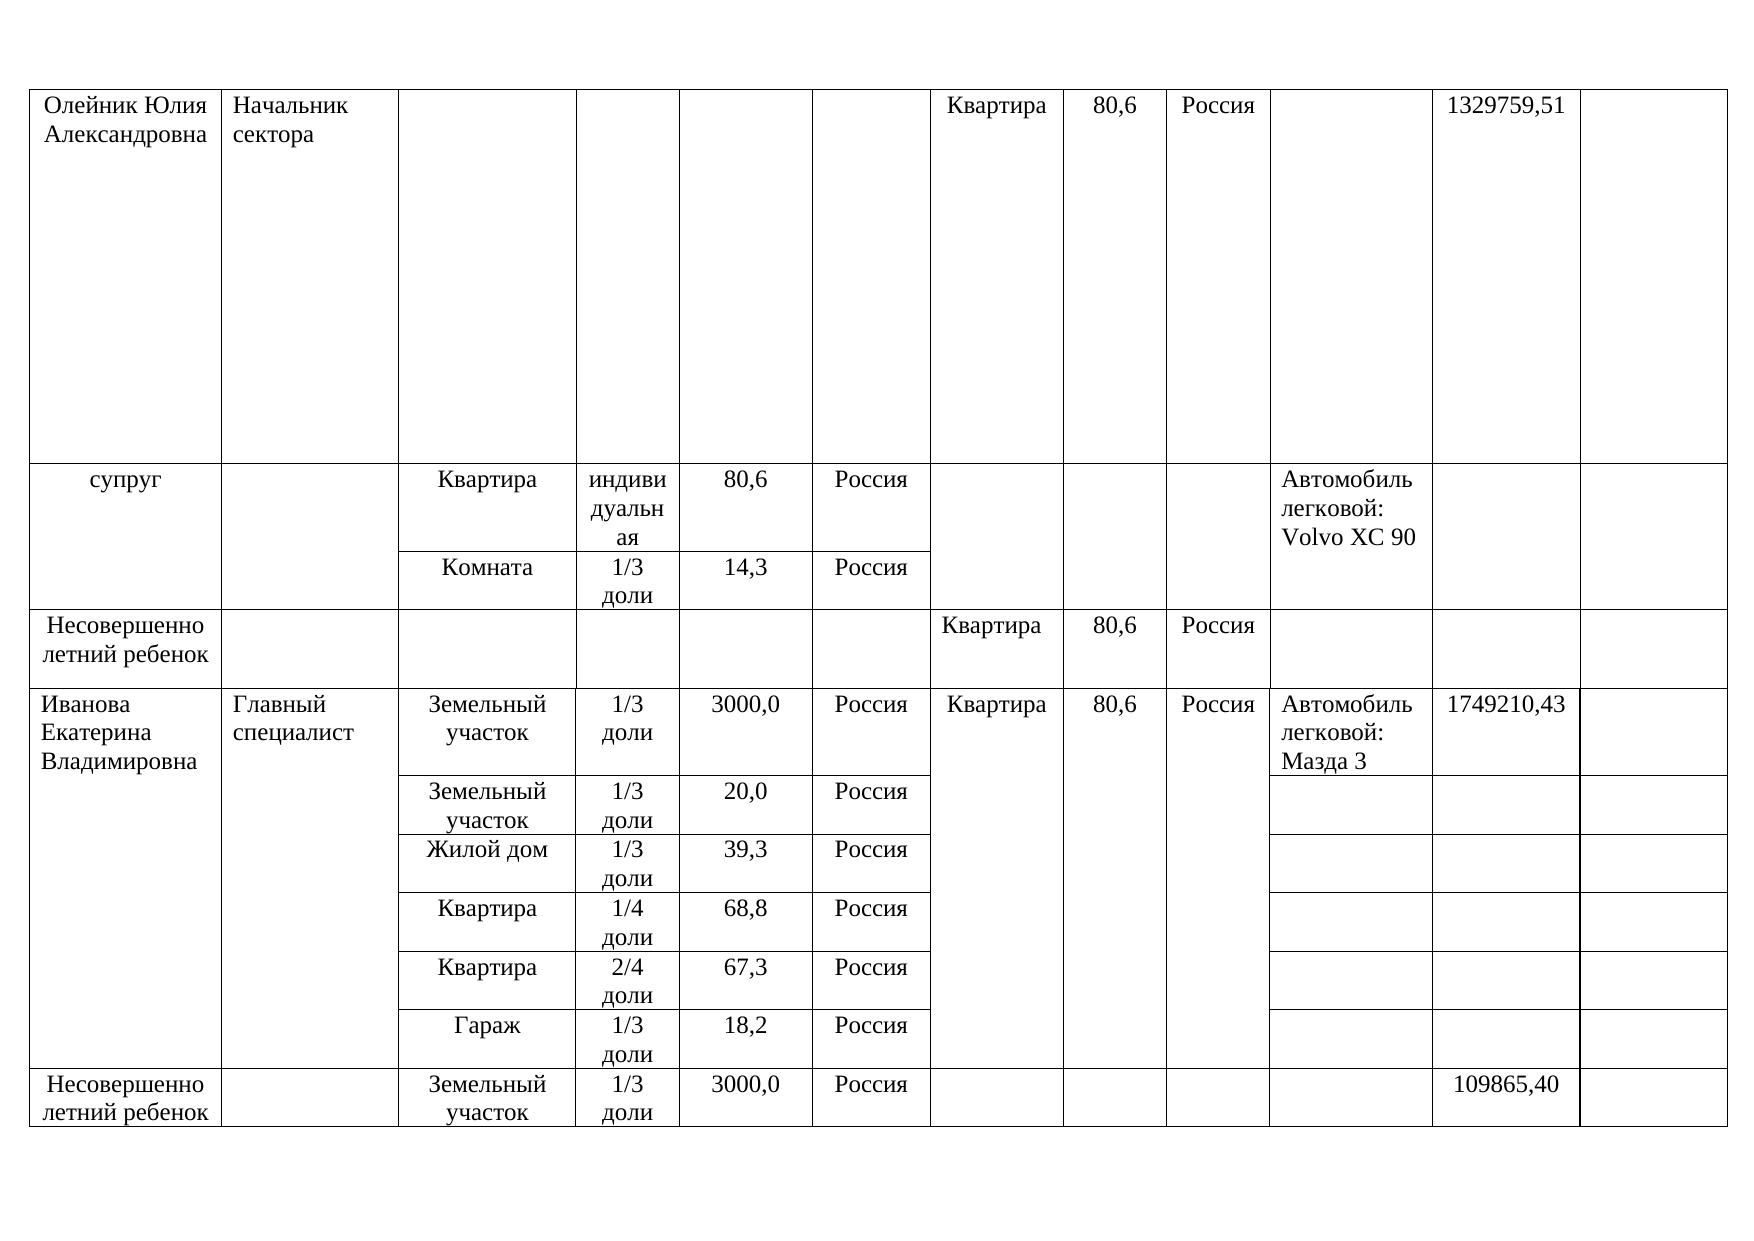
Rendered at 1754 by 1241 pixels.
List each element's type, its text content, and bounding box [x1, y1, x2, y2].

table_cell Автомобиль легковой: Volvo XC 90 [1271, 464, 1432, 609]
table_cell [1433, 776, 1579, 833]
table_cell [577, 610, 679, 688]
table_cell 39,3 [680, 835, 812, 892]
table_cell Россия [1167, 90, 1270, 463]
table_cell [222, 610, 398, 688]
table_cell Россия [1167, 689, 1269, 1068]
table_cell Россия [813, 1010, 930, 1068]
table_cell 20,0 [680, 776, 812, 833]
table_cell [931, 1069, 1063, 1126]
table_cell 3000,0 [680, 1069, 812, 1126]
table_cell [1433, 835, 1579, 892]
table_cell супруг [30, 464, 221, 609]
table_cell 1/3 доли [576, 1069, 679, 1126]
table_cell Земельный участок [399, 689, 575, 775]
table_cell [931, 464, 1063, 609]
table_cell [1581, 464, 1727, 609]
table_cell Россия [813, 893, 930, 951]
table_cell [30, 1069, 221, 1126]
table_cell Квартира [399, 952, 575, 1009]
table_cell [399, 610, 576, 688]
table_cell Автомобиль легковой: Мазда 3 [1270, 689, 1432, 775]
table_cell [1270, 1010, 1432, 1068]
table_cell Комната [399, 552, 576, 609]
table_cell 14,3 [680, 552, 812, 609]
table_cell [1581, 610, 1727, 688]
table_cell [222, 1069, 398, 1126]
table_cell Россия [813, 776, 930, 833]
table_cell Главный специалист [222, 689, 398, 1068]
table_cell [399, 90, 576, 463]
table_cell 80,6 [1064, 610, 1166, 688]
table_cell [1581, 1069, 1727, 1126]
table_cell [813, 610, 930, 688]
table_cell [1064, 464, 1166, 609]
table_cell Россия [813, 689, 930, 775]
table_cell [1270, 835, 1432, 892]
table_cell Квартира [931, 90, 1063, 463]
table_cell Россия [813, 552, 930, 609]
table_cell 80,6 [1064, 90, 1166, 463]
table_cell 1/3 доли [576, 689, 679, 775]
table_cell Россия [813, 464, 930, 551]
table_cell [1581, 952, 1727, 1009]
table_cell [577, 90, 679, 463]
table_cell 109865,40 [1433, 1069, 1579, 1126]
table_cell [1167, 1069, 1269, 1126]
table_cell 80,6 [1064, 689, 1166, 1068]
table_cell [1270, 893, 1432, 951]
table_cell Гараж [399, 1010, 575, 1068]
table_cell Россия [813, 1069, 930, 1126]
table_cell 3000,0 [680, 689, 812, 775]
table_cell [1433, 610, 1580, 688]
table_cell 80,6 [680, 464, 812, 551]
table_cell Жилой дом [399, 835, 575, 892]
table_cell 1/4 доли [576, 893, 679, 951]
table_cell Россия [813, 835, 930, 892]
table_cell [1581, 689, 1727, 775]
table_cell 67,3 [680, 952, 812, 1009]
table_cell Квартира [399, 893, 575, 951]
table_cell [1581, 776, 1727, 833]
table_cell [813, 90, 930, 463]
table_cell 1/3 доли [576, 776, 679, 833]
table_cell Квартира [931, 610, 1063, 688]
table_cell [1433, 464, 1580, 609]
table_cell [1581, 90, 1727, 463]
table_cell 1/3 доли [576, 835, 679, 892]
table_cell [1167, 464, 1270, 609]
table_cell 1329759,51 [1433, 90, 1580, 463]
table_cell 1749210,43 [1433, 689, 1579, 775]
table_cell [1581, 1010, 1727, 1068]
table_cell [680, 90, 812, 463]
table_cell Несовершеннолетний ребенок [30, 610, 221, 688]
table_cell [1270, 776, 1432, 833]
table_cell индивидуальная [577, 464, 679, 551]
table_cell [1270, 952, 1432, 1009]
table_cell Россия [813, 952, 930, 1009]
table_cell 18,2 [680, 1010, 812, 1068]
table_cell [1433, 1010, 1579, 1068]
table_cell [1581, 893, 1727, 951]
table_cell Россия [1167, 610, 1270, 688]
table_cell [1271, 90, 1432, 463]
table_cell Иванова Екатерина Владимировна [30, 689, 221, 1068]
table_cell Земельный участок [399, 1069, 575, 1126]
table_cell [1271, 610, 1432, 688]
table_cell 1/3 доли [577, 552, 679, 609]
table_cell [1581, 835, 1727, 892]
table_cell Квартира [931, 689, 1063, 1068]
table_cell Земельный участок [399, 776, 575, 833]
table_cell [222, 464, 398, 609]
table_cell Квартира [399, 464, 576, 551]
table_cell [1433, 952, 1579, 1009]
table_cell [1270, 1069, 1432, 1126]
table_cell 68,8 [680, 893, 812, 951]
table_cell 1/3 доли [576, 1010, 679, 1068]
table_cell Олейник Юлия Александровна [30, 90, 221, 463]
table_cell 2/4 доли [576, 952, 679, 1009]
table_cell [1433, 893, 1579, 951]
table_cell [1064, 1069, 1166, 1126]
table_cell [680, 610, 812, 688]
table_cell Начальник сектора [222, 90, 398, 463]
